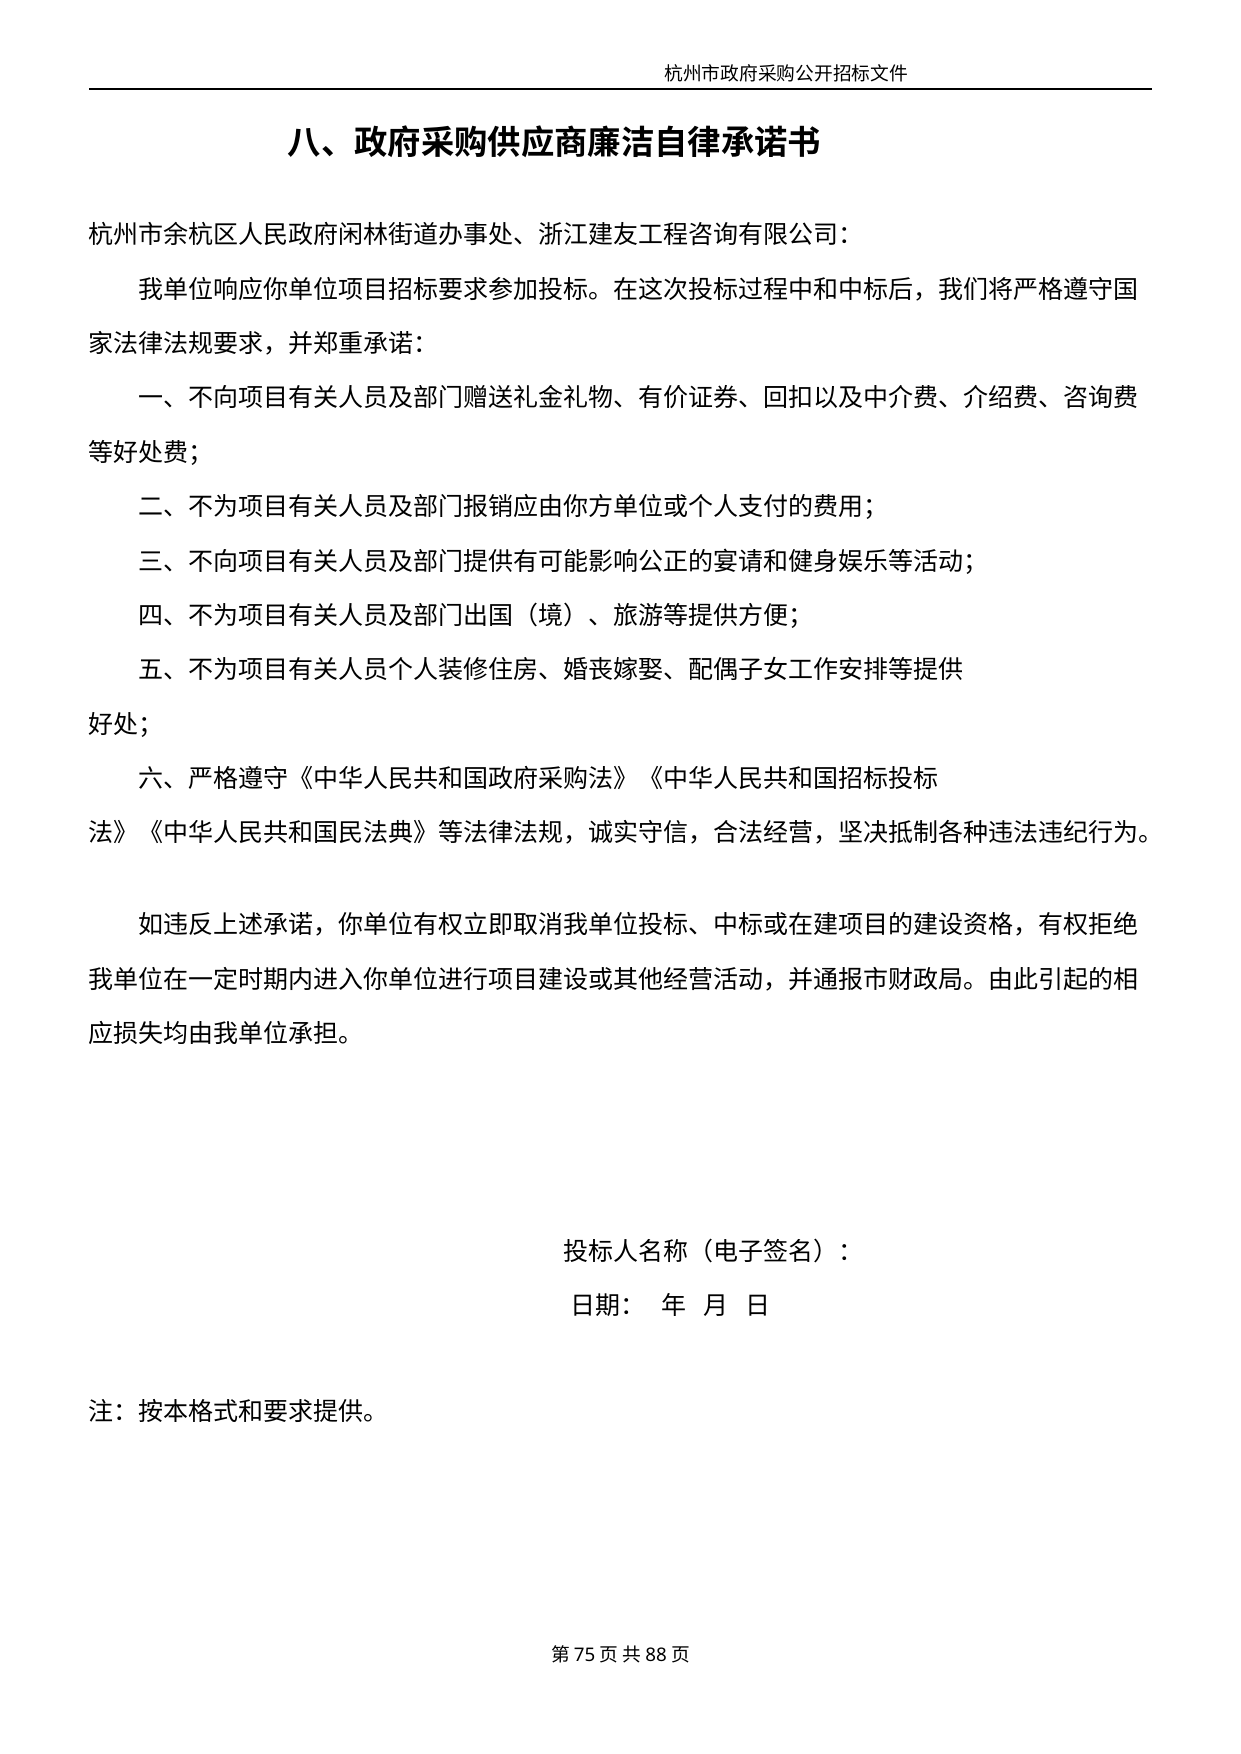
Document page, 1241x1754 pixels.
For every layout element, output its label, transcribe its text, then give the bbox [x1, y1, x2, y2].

text 八、政府采购供应商廉洁自律承诺书 [88, 115, 1152, 164]
text 如违反上述承诺，你单位有权立即取消我单位投标、中标或在建项目的建设资格，有权拒绝我单位在一定时期内进入你单位进行项目建设或其他经营活动，并通报市财政局。由此引起的相应损失均由我单位承担。 [88, 905, 1152, 1050]
text 五、不为项目有关人员个人装修住房、婚丧嫁娶、配偶子女工作安排等提供 [139, 650, 1152, 686]
text 六、严格遵守《中华人民共和国政府采购法》《中华人民共和国招标投标 [139, 758, 1152, 795]
text 投标人名称（电子签名）： [89, 1231, 1035, 1267]
text 三、不向项目有关人员及部门提供有可能影响公正的宴请和健身娱乐等活动； [89, 541, 1152, 577]
text 四、不为项目有关人员及部门出国（境）、旅游等提供方便； [89, 595, 1152, 632]
text 好处； [88, 704, 1152, 740]
text 日期： 年 月 日 [570, 1286, 1152, 1322]
text 二、不为项目有关人员及部门报销应由你方单位或个人支付的费用； [89, 487, 1152, 523]
text 杭州市余杭区人民政府闲林街道办事处、浙江建友工程咨询有限公司： [88, 215, 1152, 251]
text 我单位响应你单位项目招标要求参加投标。在这次投标过程中和中标后，我们将严格遵守国家法律法规要求，并郑重承诺： [89, 269, 1152, 360]
text 一、不向项目有关人员及部门赠送礼金礼物、有价证券、回扣以及中介费、介绍费、咨询费等好处费； [89, 378, 1152, 468]
text 法》《中华人民共和国民法典》等法律法规，诚实守信，合法经营，坚决抵制各种违法违纪行为。 [88, 813, 1152, 892]
text 注：按本格式和要求提供。 [88, 1391, 1108, 1427]
